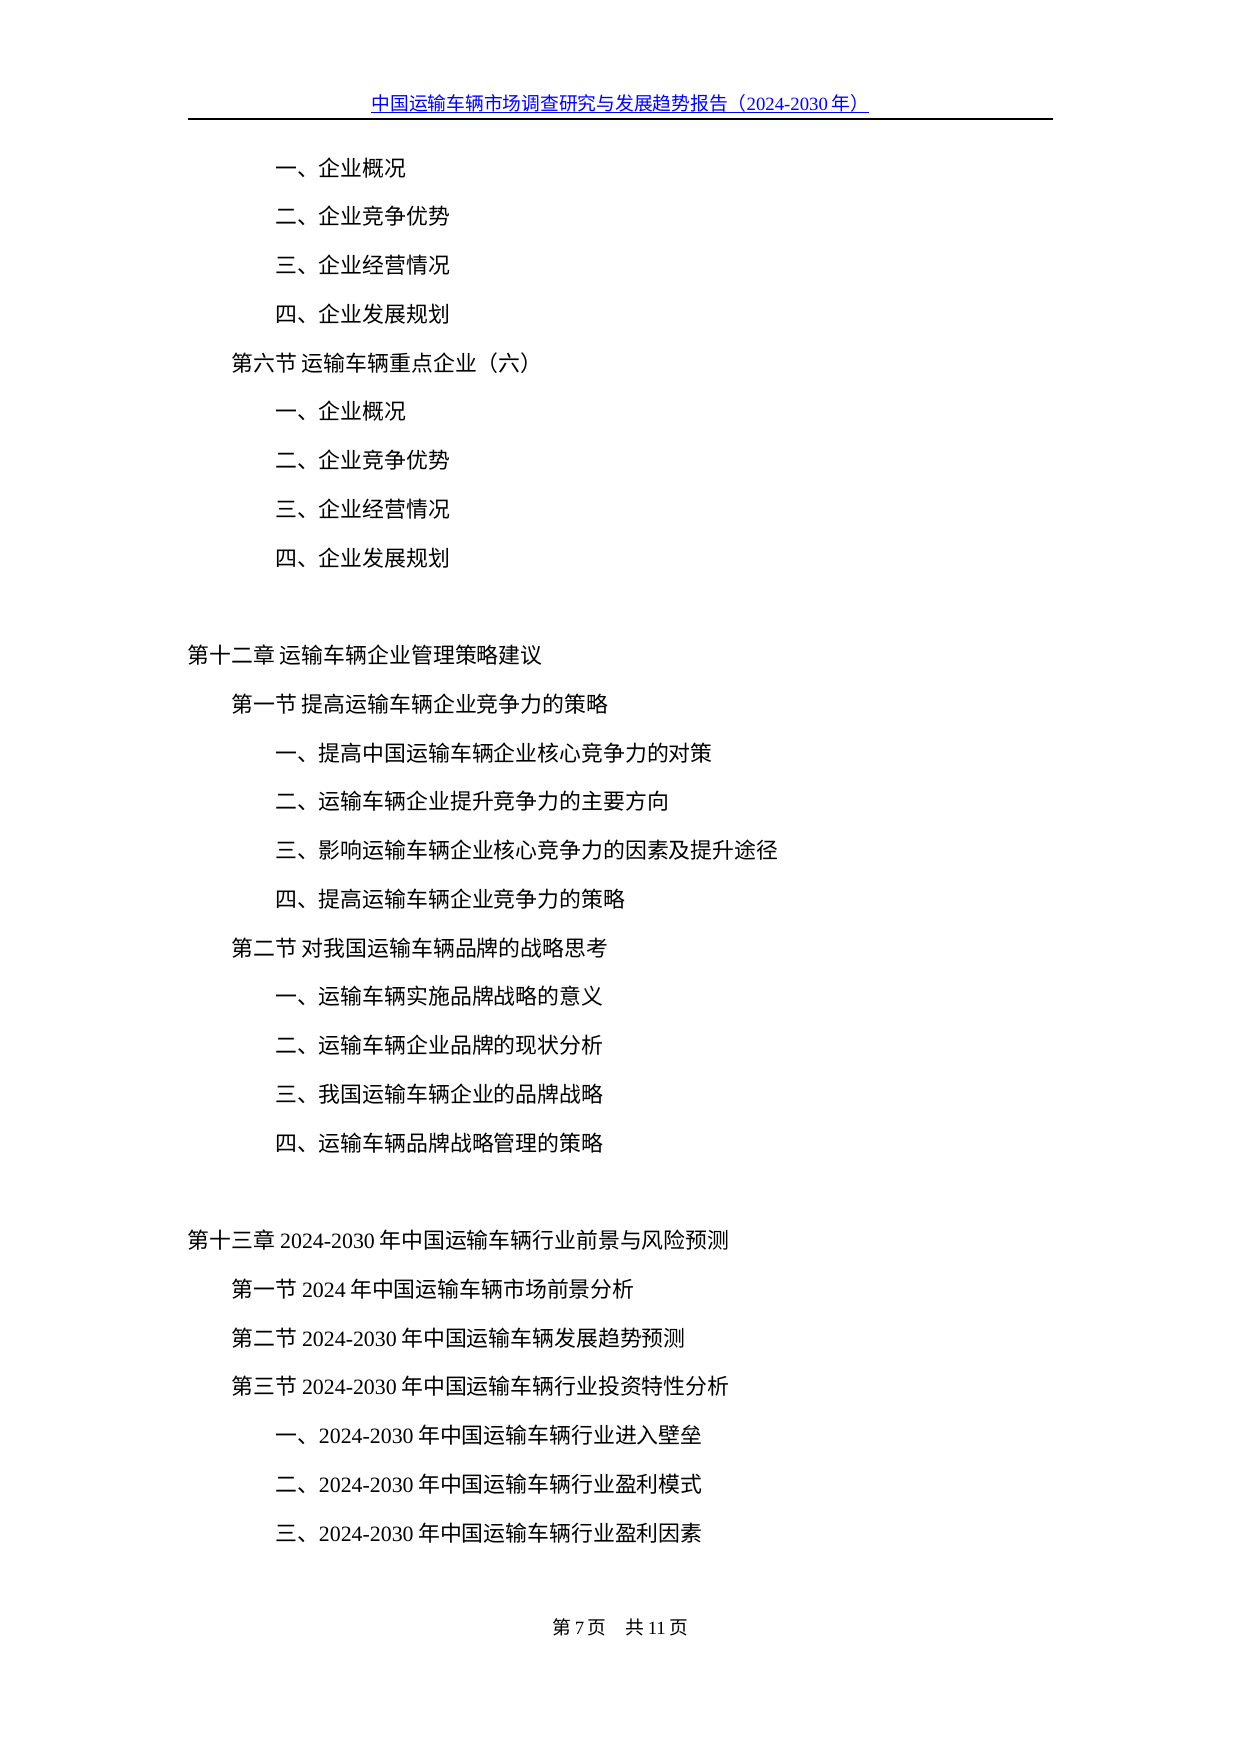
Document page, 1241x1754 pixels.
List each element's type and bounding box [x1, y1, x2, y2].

text [187, 150, 1053, 1548]
